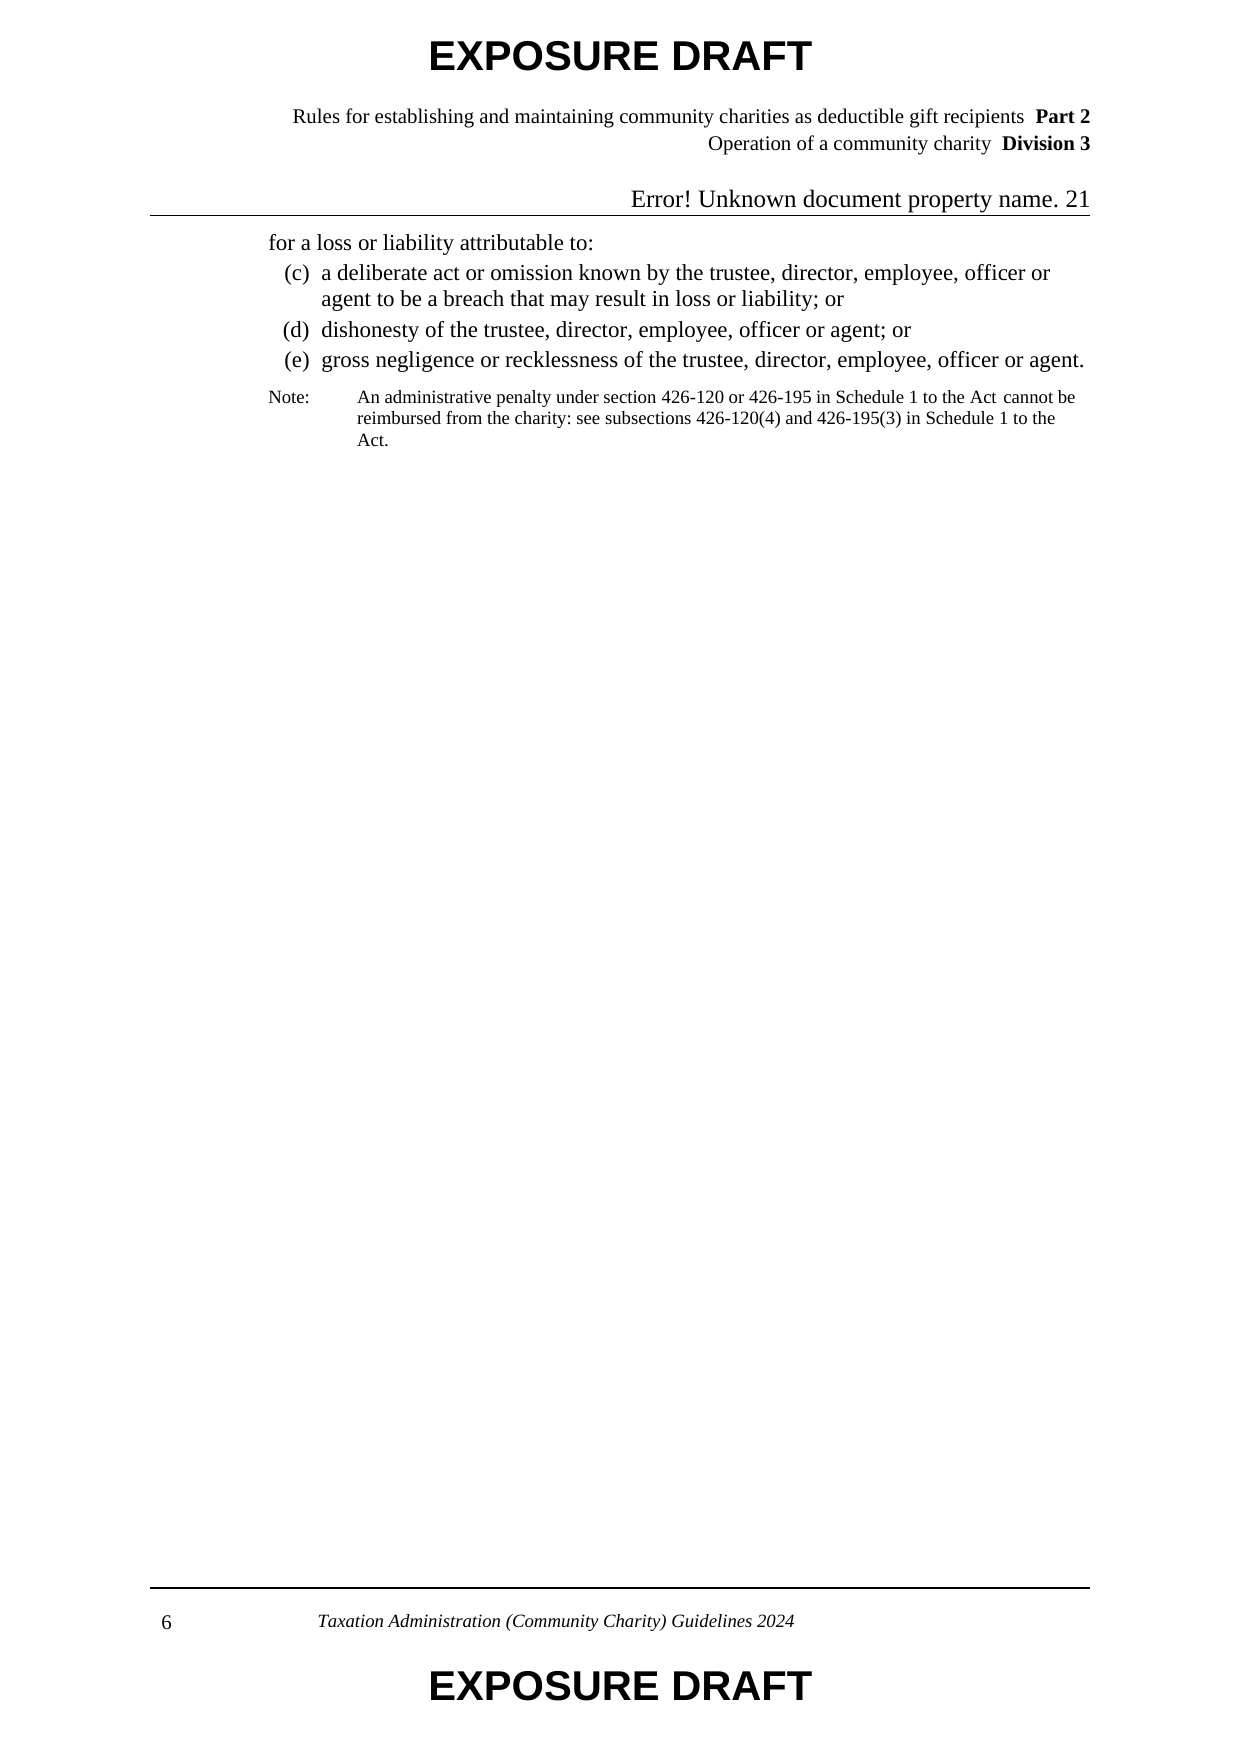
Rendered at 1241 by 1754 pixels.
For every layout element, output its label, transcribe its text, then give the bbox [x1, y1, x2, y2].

text Note: An administrative penalty under section 426-120 or 426-195 in Schedule 1 to the Act cannot be reimbursed from the charity: see subsections 426-120(4) and 426-195(3) in Schedule 1 to the Act. [268, 386, 1090, 450]
text (e) gross negligence or recklessness of the trustee, director, employee, officer or agent. [150, 347, 1090, 373]
text for a loss or liability attributable to: [268, 229, 1090, 255]
text (c) a deliberate act or omission known by the trustee, director, employee, officer or agent to be a breach that may result in loss or liability; or [150, 259, 1090, 312]
text (d) dishonesty of the trustee, director, employee, officer or agent; or [150, 316, 1090, 342]
